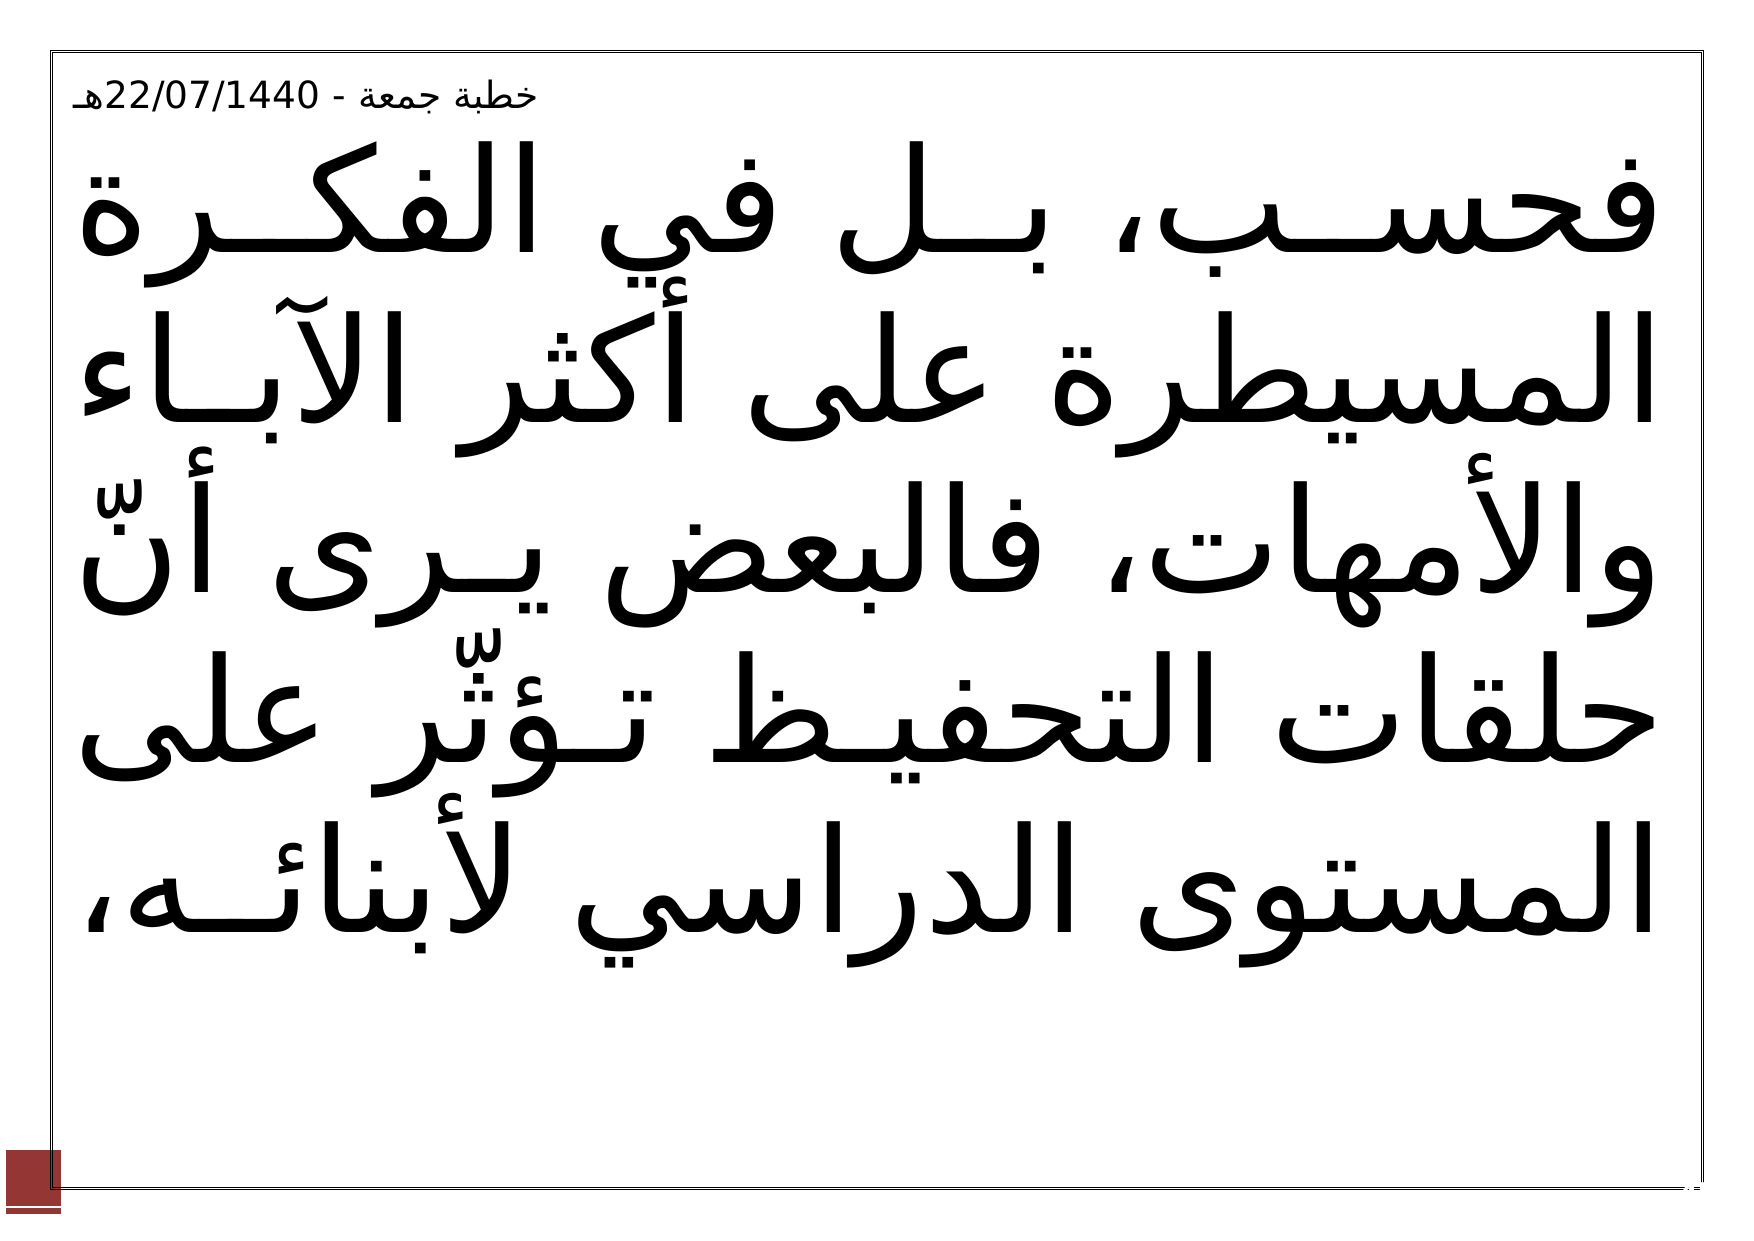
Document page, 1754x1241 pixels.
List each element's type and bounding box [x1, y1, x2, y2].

text [74, 117, 1665, 966]
